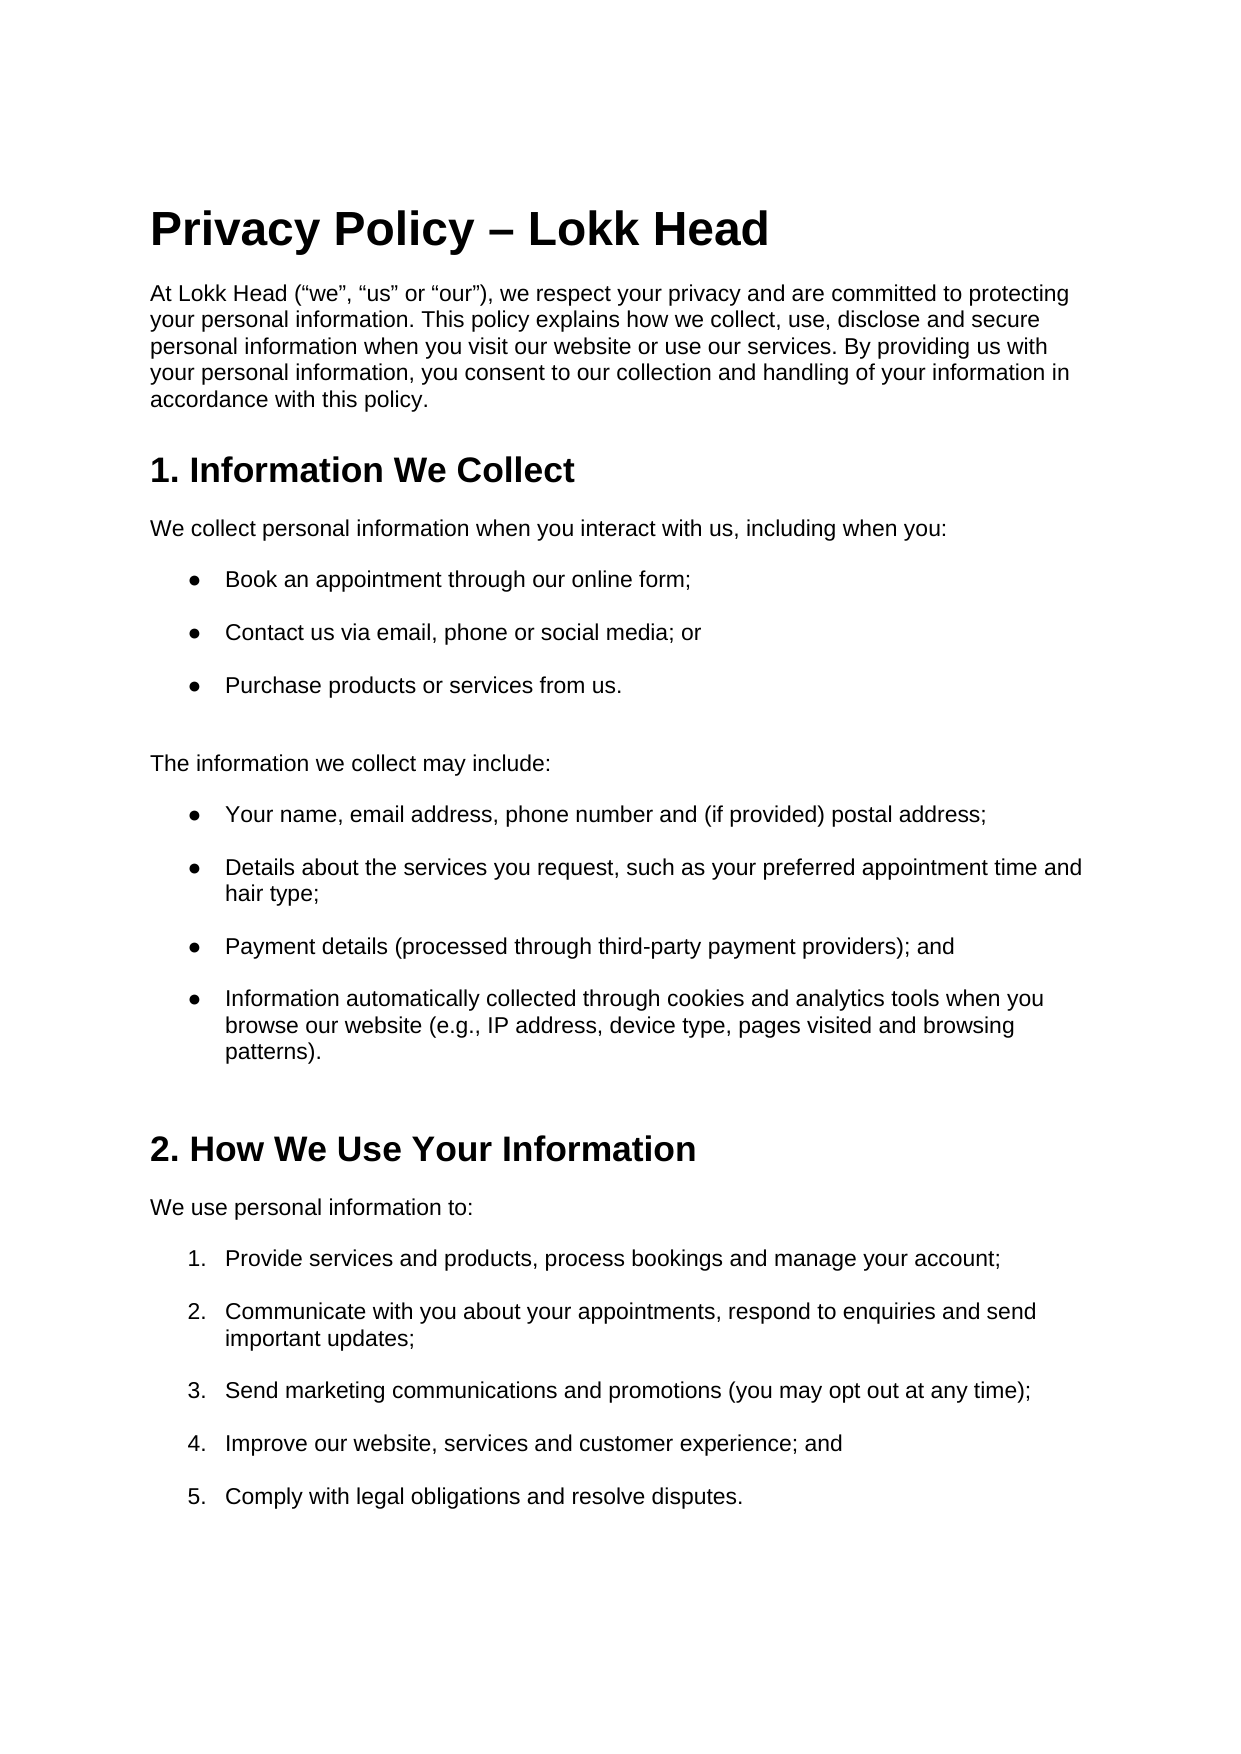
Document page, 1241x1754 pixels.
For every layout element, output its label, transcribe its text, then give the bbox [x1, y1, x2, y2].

list Contact us via email, phone or social media; or [187, 619, 1090, 672]
list Provide services and products, process bookings and manage your account; [187, 1245, 1090, 1298]
list Book an appointment through our online form; [187, 566, 1090, 619]
subtitle Privacy Policy – Lokk Head [150, 200, 1090, 255]
text The information we collect may include: [150, 749, 1090, 776]
subtitle 2. How We Use Your Information [150, 1128, 1090, 1169]
list Information automatically collected through cookies and analytics tools when you browse our website (e.g., IP address, device type, pages visited and browsing patterns). [187, 985, 1090, 1091]
subtitle 1. Information We Collect [150, 449, 1090, 490]
list Purchase products or services from us. [187, 672, 1090, 724]
list Comply with legal obligations and resolve disputes. [187, 1483, 1090, 1535]
text At Lokk Head (“we”, “us” or “our”), we respect your privacy and are committed to protecting your personal information. This policy explains how we collect, use, disclose and secure personal information when you visit our website or use our services. By providing us with your personal information, you consent to our collection and handling of your information in accordance with this policy. [150, 280, 1090, 412]
list Payment details (processed through third‑party payment providers); and [187, 933, 1090, 985]
text We use personal information to: [150, 1194, 1090, 1220]
list Communicate with you about your appointments, respond to enquiries and send important updates; [187, 1298, 1090, 1377]
list Your name, email address, phone number and (if provided) postal address; [187, 801, 1090, 854]
text We collect personal information when you interact with us, including when you: [150, 515, 1090, 541]
list Improve our website, services and customer experience; and [187, 1430, 1090, 1483]
list Details about the services you request, such as your preferred appointment time and hair type; [187, 854, 1090, 933]
list Send marketing communications and promotions (you may opt out at any time); [187, 1377, 1090, 1430]
